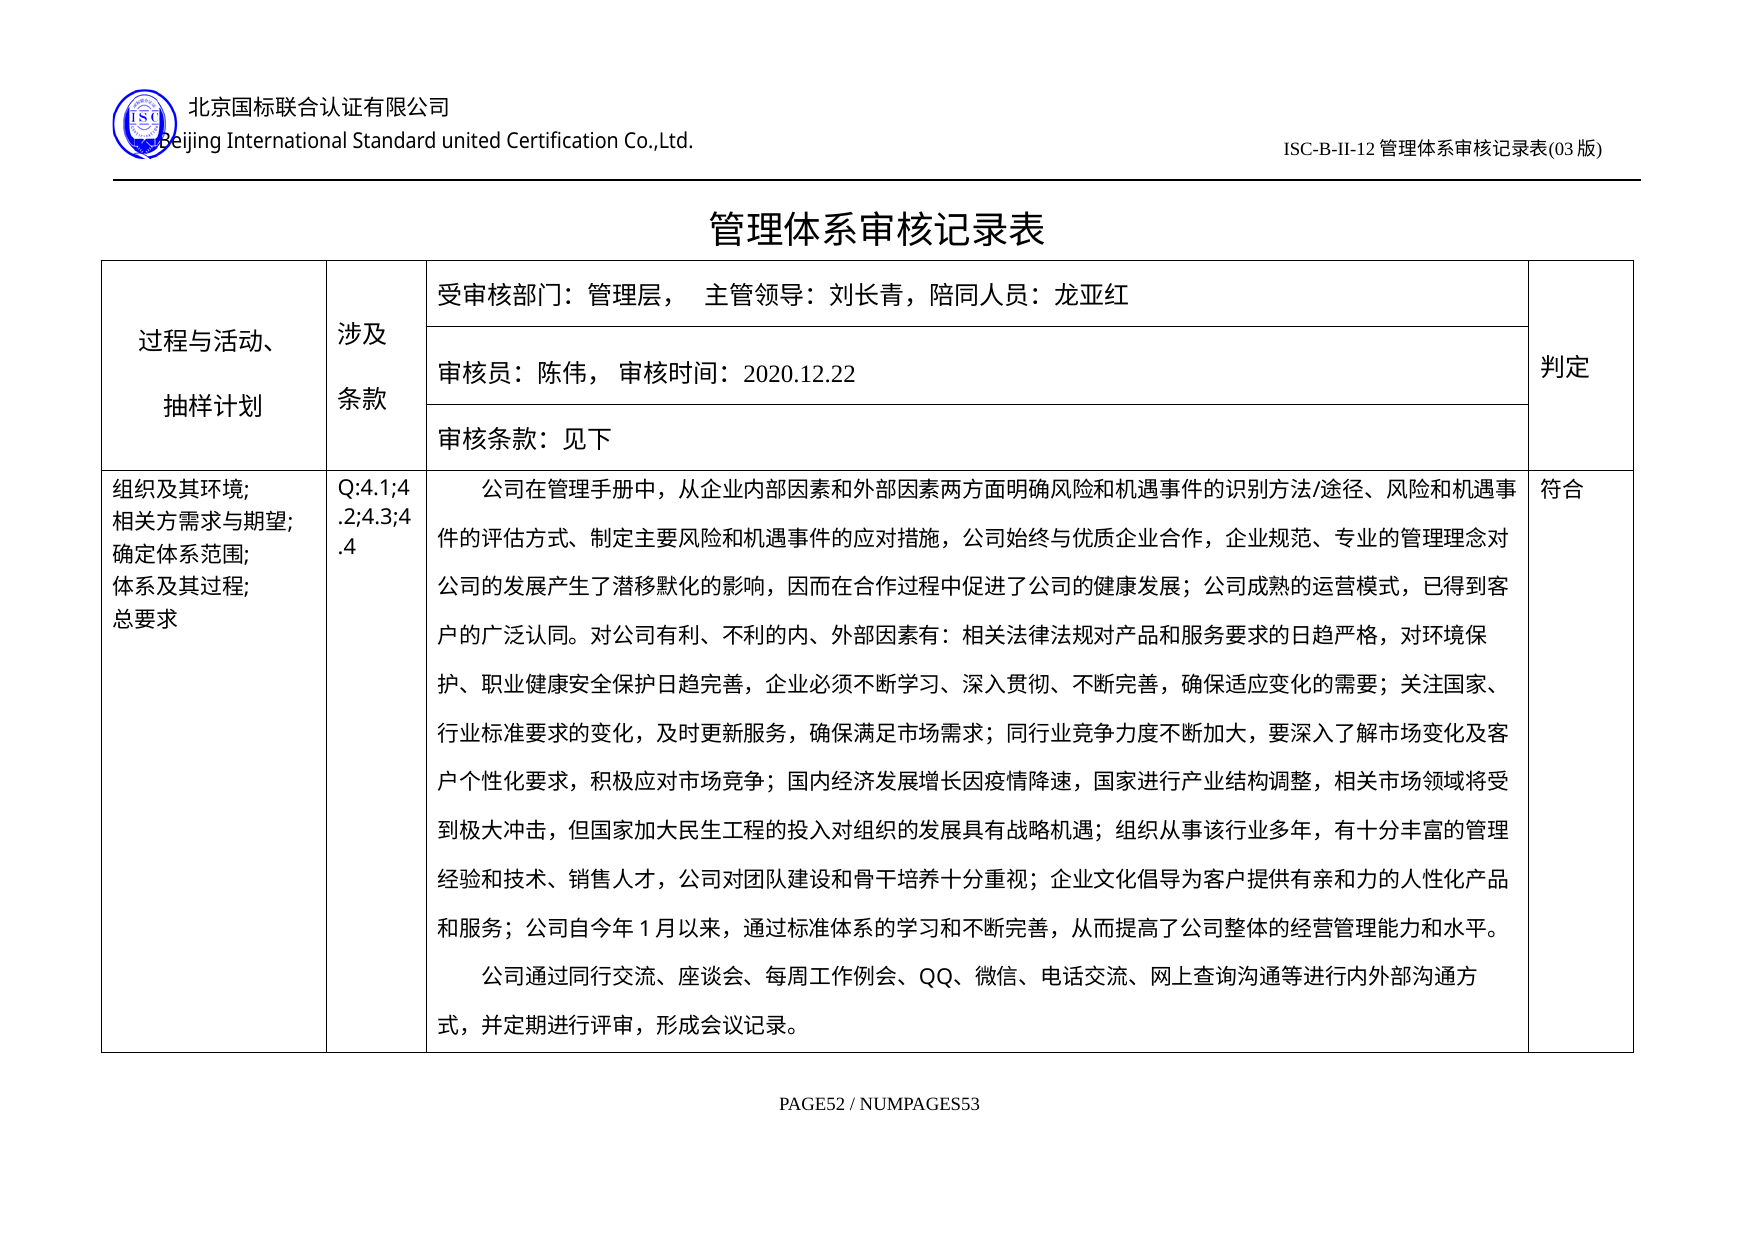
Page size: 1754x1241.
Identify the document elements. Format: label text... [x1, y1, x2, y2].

table_header 涉及 条款 [327, 261, 426, 470]
table_cell 组织及其环境; 相关方需求与期望; 确定体系范围; 体系及其过程; 总要求 [102, 471, 326, 1052]
table_header 过程与活动、 抽样计划 [102, 261, 326, 470]
table_header 受审核部门：管理层， 主管领导：刘长青，陪同人员：龙亚红 [427, 261, 1528, 326]
picture [112, 89, 180, 158]
text 管理体系审核记录表 [112, 195, 1641, 260]
table_cell 符合 [1529, 471, 1633, 1052]
table_header 判定 [1529, 261, 1633, 470]
table_cell Q:4.1;4.2;4.3;4.4 [327, 471, 426, 1052]
table_cell 审核条款：见下 [427, 405, 1528, 470]
table_cell 审核员：陈伟， 审核时间：2020.12.22 [427, 327, 1528, 404]
